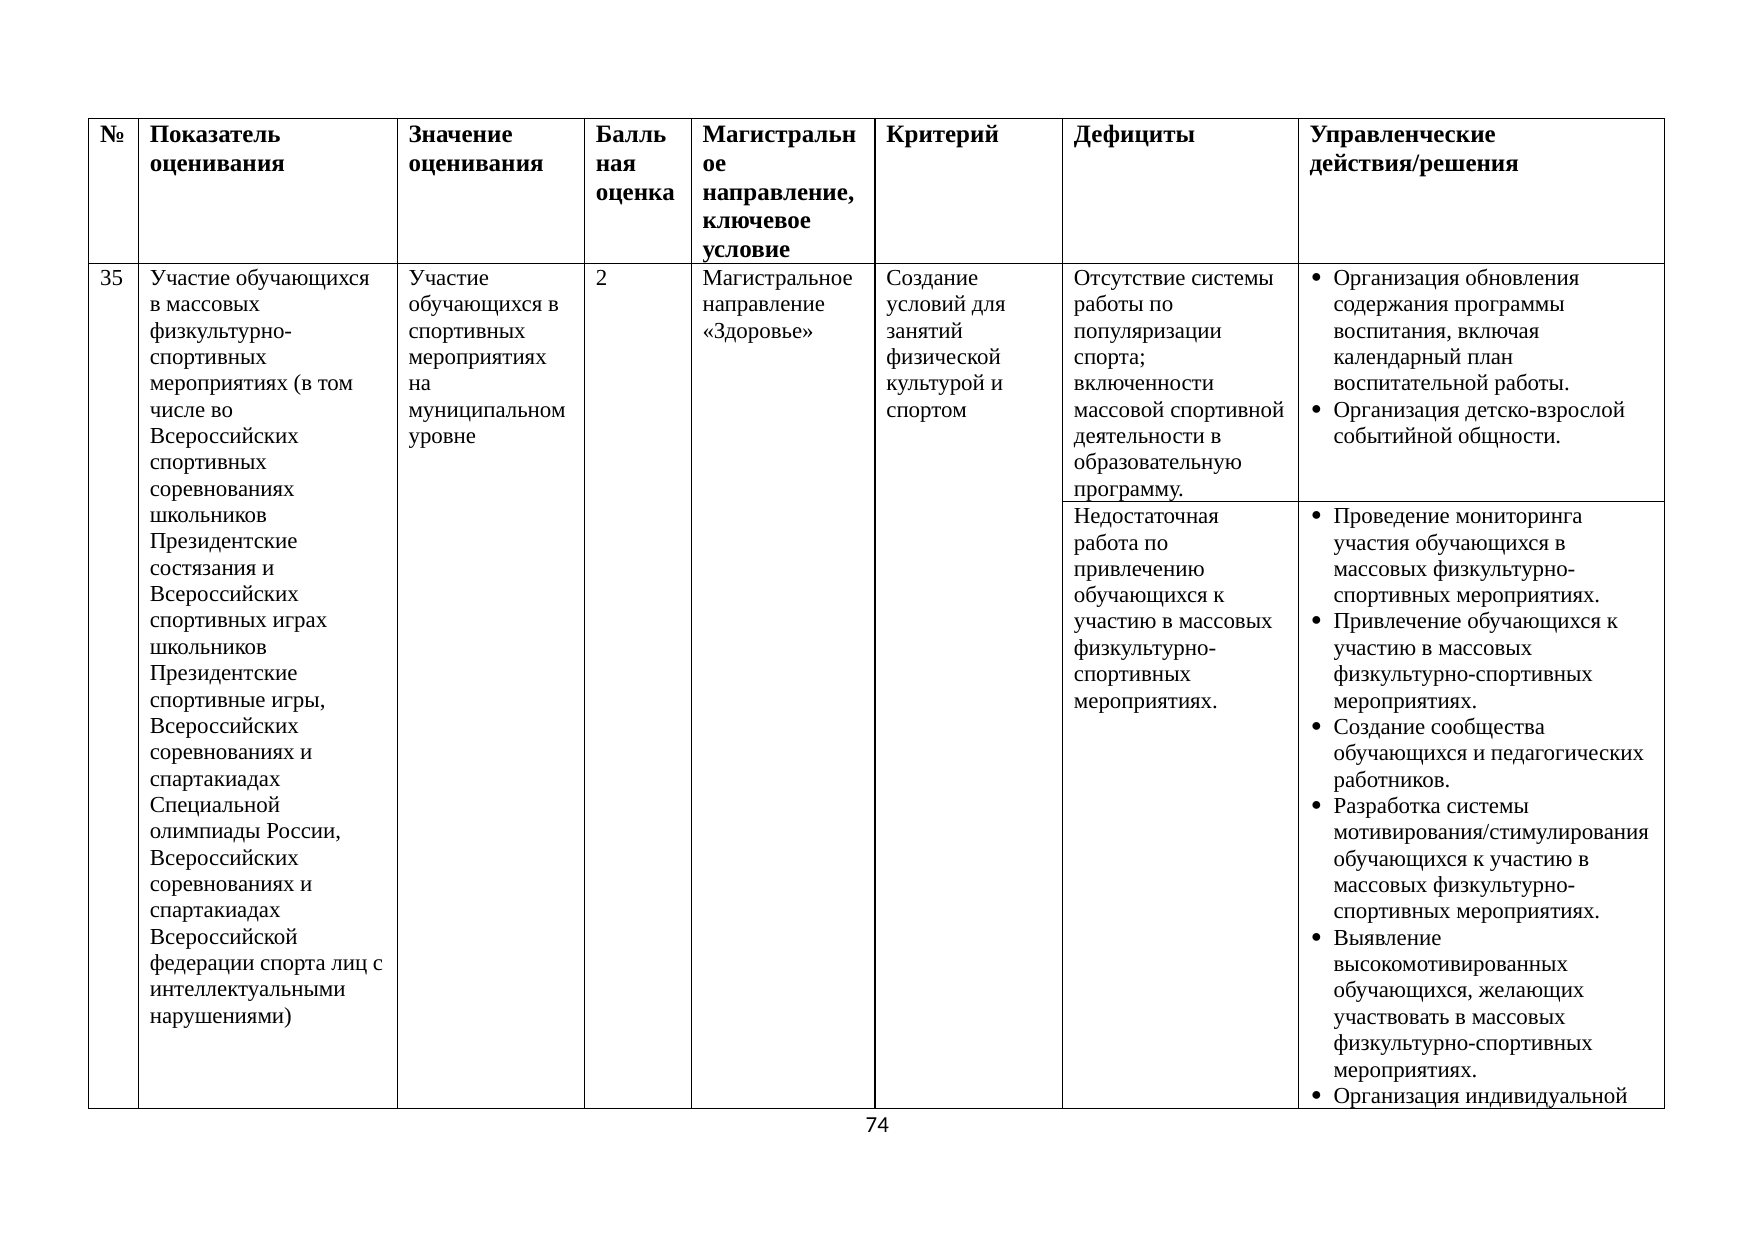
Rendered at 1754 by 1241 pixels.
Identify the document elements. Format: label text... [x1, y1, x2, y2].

table_cell Участие обучающихся в массовых физкультурно-спортивных мероприятиях (в том числе во Всероссийских спортивных соревнованиях школьников Президентские состязания и Всероссийских спортивных играх школьников Президентские спортивные игры, Всероссийских соревнованиях и спартакиадах Специальной олимпиады России, Всероссийских соревнованиях и спартакиадах Всероссийской федерации спорта лиц с интеллектуальными нарушениями) [139, 264, 397, 1108]
table_header Показатель оценивания [139, 119, 397, 263]
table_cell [1063, 502, 1298, 1108]
table_header Дефициты [1063, 119, 1298, 263]
table_cell Отсутствие системы работы по популяризации спорта; включенности массовой спортивной деятельности в образовательную программу. [1063, 264, 1298, 501]
table_cell Организация обновления содержания программы воспитания, включая календарный план воспитательной работы. Организация детско-взрослой событийной общности. [1299, 264, 1664, 501]
table_cell 35 [89, 264, 138, 1108]
table_header Значение оценивания [398, 119, 584, 263]
table_header Управленческие действия/решения [1299, 119, 1664, 263]
table_header Критерий [876, 119, 1062, 263]
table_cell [1299, 502, 1664, 1108]
table_header № [89, 119, 138, 263]
table_cell 2 [585, 264, 691, 1108]
table_cell Создание условий для занятий физической культурой и спортом [876, 264, 1062, 1108]
table_header Балльная оценка [585, 119, 691, 263]
table_header Магистральное направление, ключевое условие [692, 119, 874, 263]
table_cell Участие обучающихся в спортивных мероприятиях на муниципальном уровне [398, 264, 584, 1108]
table_cell Магистральное направление «Здоровье» [692, 264, 874, 1108]
